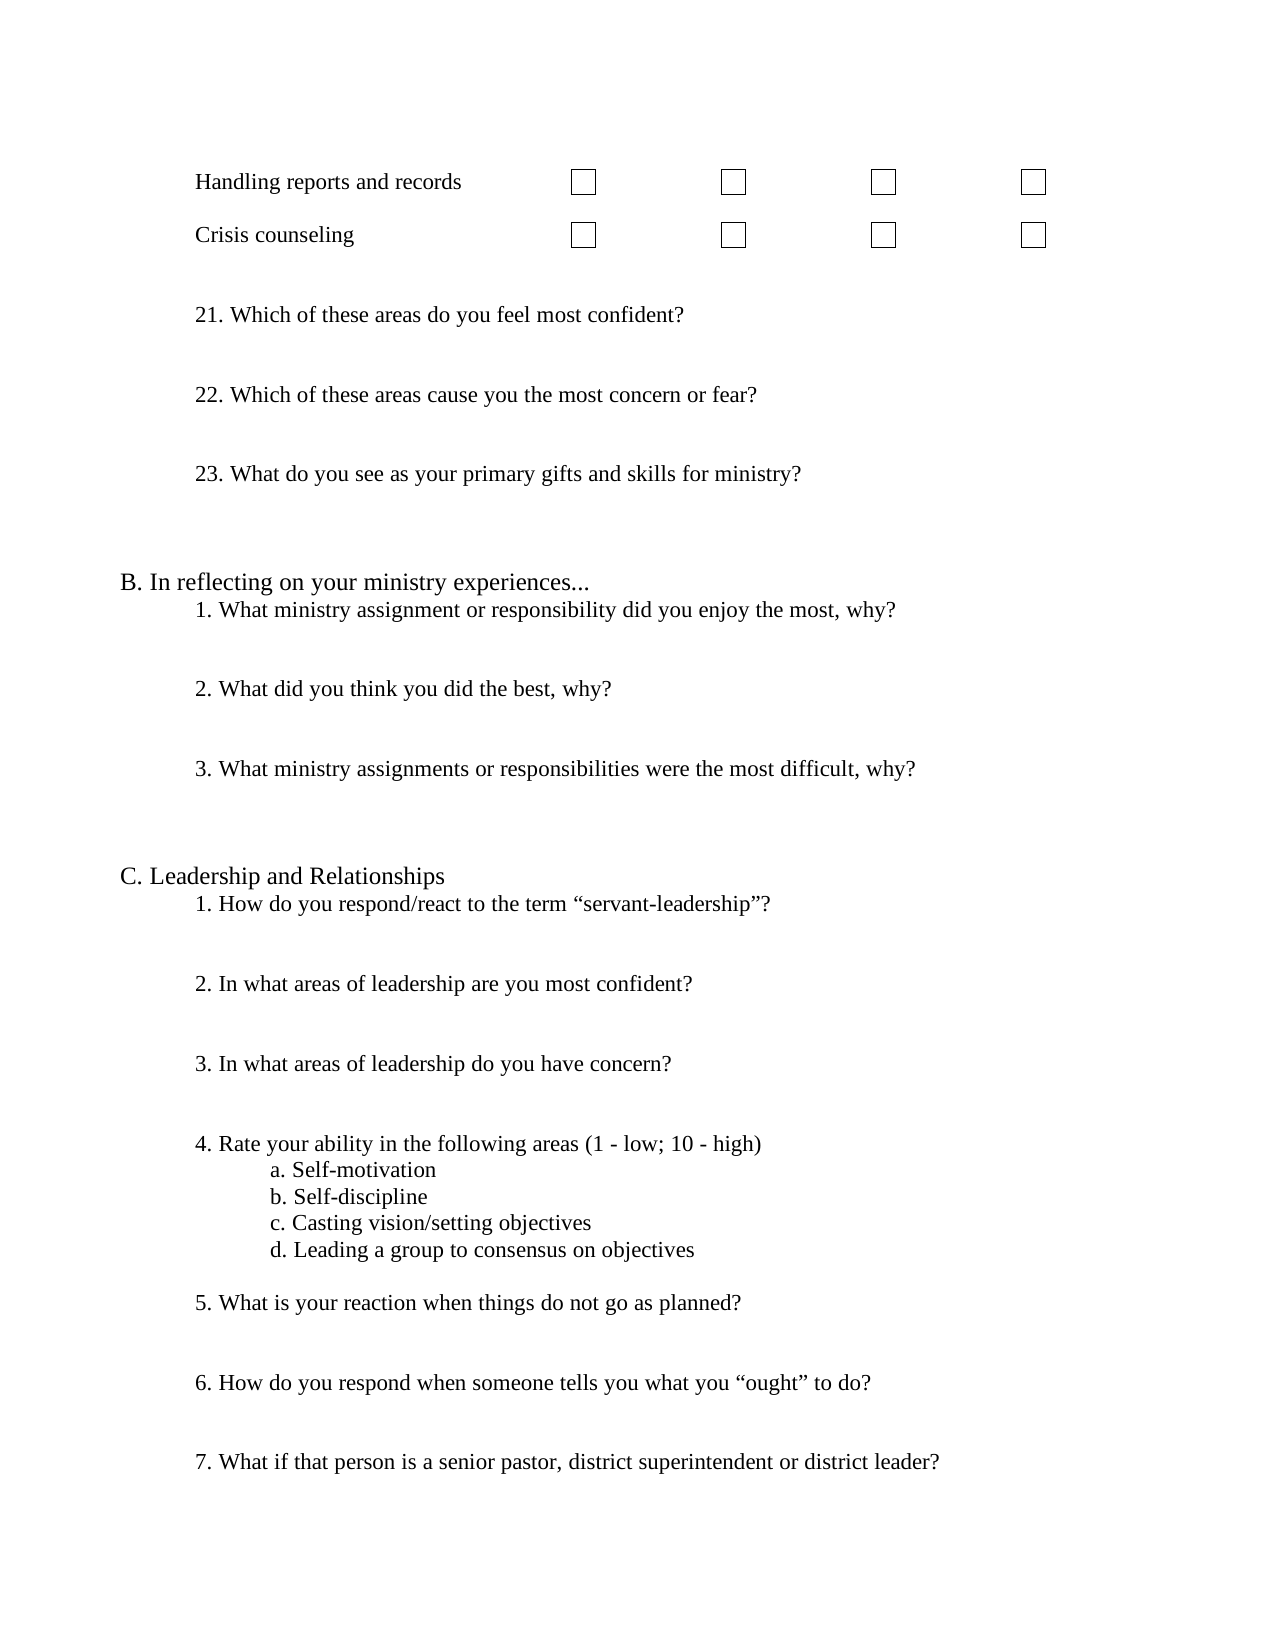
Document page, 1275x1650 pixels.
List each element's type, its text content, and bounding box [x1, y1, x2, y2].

text 7. What if that person is a senior pastor, district superintendent or district leader? [120, 1448, 1155, 1475]
text b. Self-discipline [120, 1182, 1155, 1209]
text B. In reflecting on your ministry experiences... [120, 567, 1155, 596]
list 22. Which of these areas cause you the most concern or fear? [195, 381, 1155, 407]
text 6. How do you respond when someone tells you what you “ought” to do? [120, 1368, 1155, 1395]
text a. Self-motivation [120, 1156, 1155, 1182]
text 23. What do you see as your primary gifts and skills for ministry? [195, 460, 1155, 487]
text 3. What ministry assignments or responsibilities were the most difficult, why? [120, 755, 1155, 782]
text c. Casting vision/setting objectives [120, 1209, 1155, 1236]
text C. Leadership and Relationships [120, 861, 1155, 890]
list Handling reports and records [195, 168, 1155, 195]
text 5. What is your reaction when things do not go as planned? [120, 1289, 1155, 1315]
text 1. How do you respond/react to the term “servant-leadership”? [120, 890, 1155, 917]
text 1. What ministry assignment or responsibility did you enjoy the most, why? [120, 596, 1155, 622]
text 2. What did you think you did the best, why? [120, 675, 1155, 702]
text 4. Rate your ability in the following areas (1 - low; 10 - high) [120, 1129, 1155, 1156]
text 3. In what areas of leadership do you have concern? [120, 1050, 1155, 1076]
list Crisis counseling [195, 221, 1155, 248]
text d. Leading a group to consensus on objectives [120, 1236, 1155, 1262]
list 21. Which of these areas do you feel most confident? [195, 301, 1155, 327]
text 2. In what areas of leadership are you most confident? [120, 970, 1155, 997]
